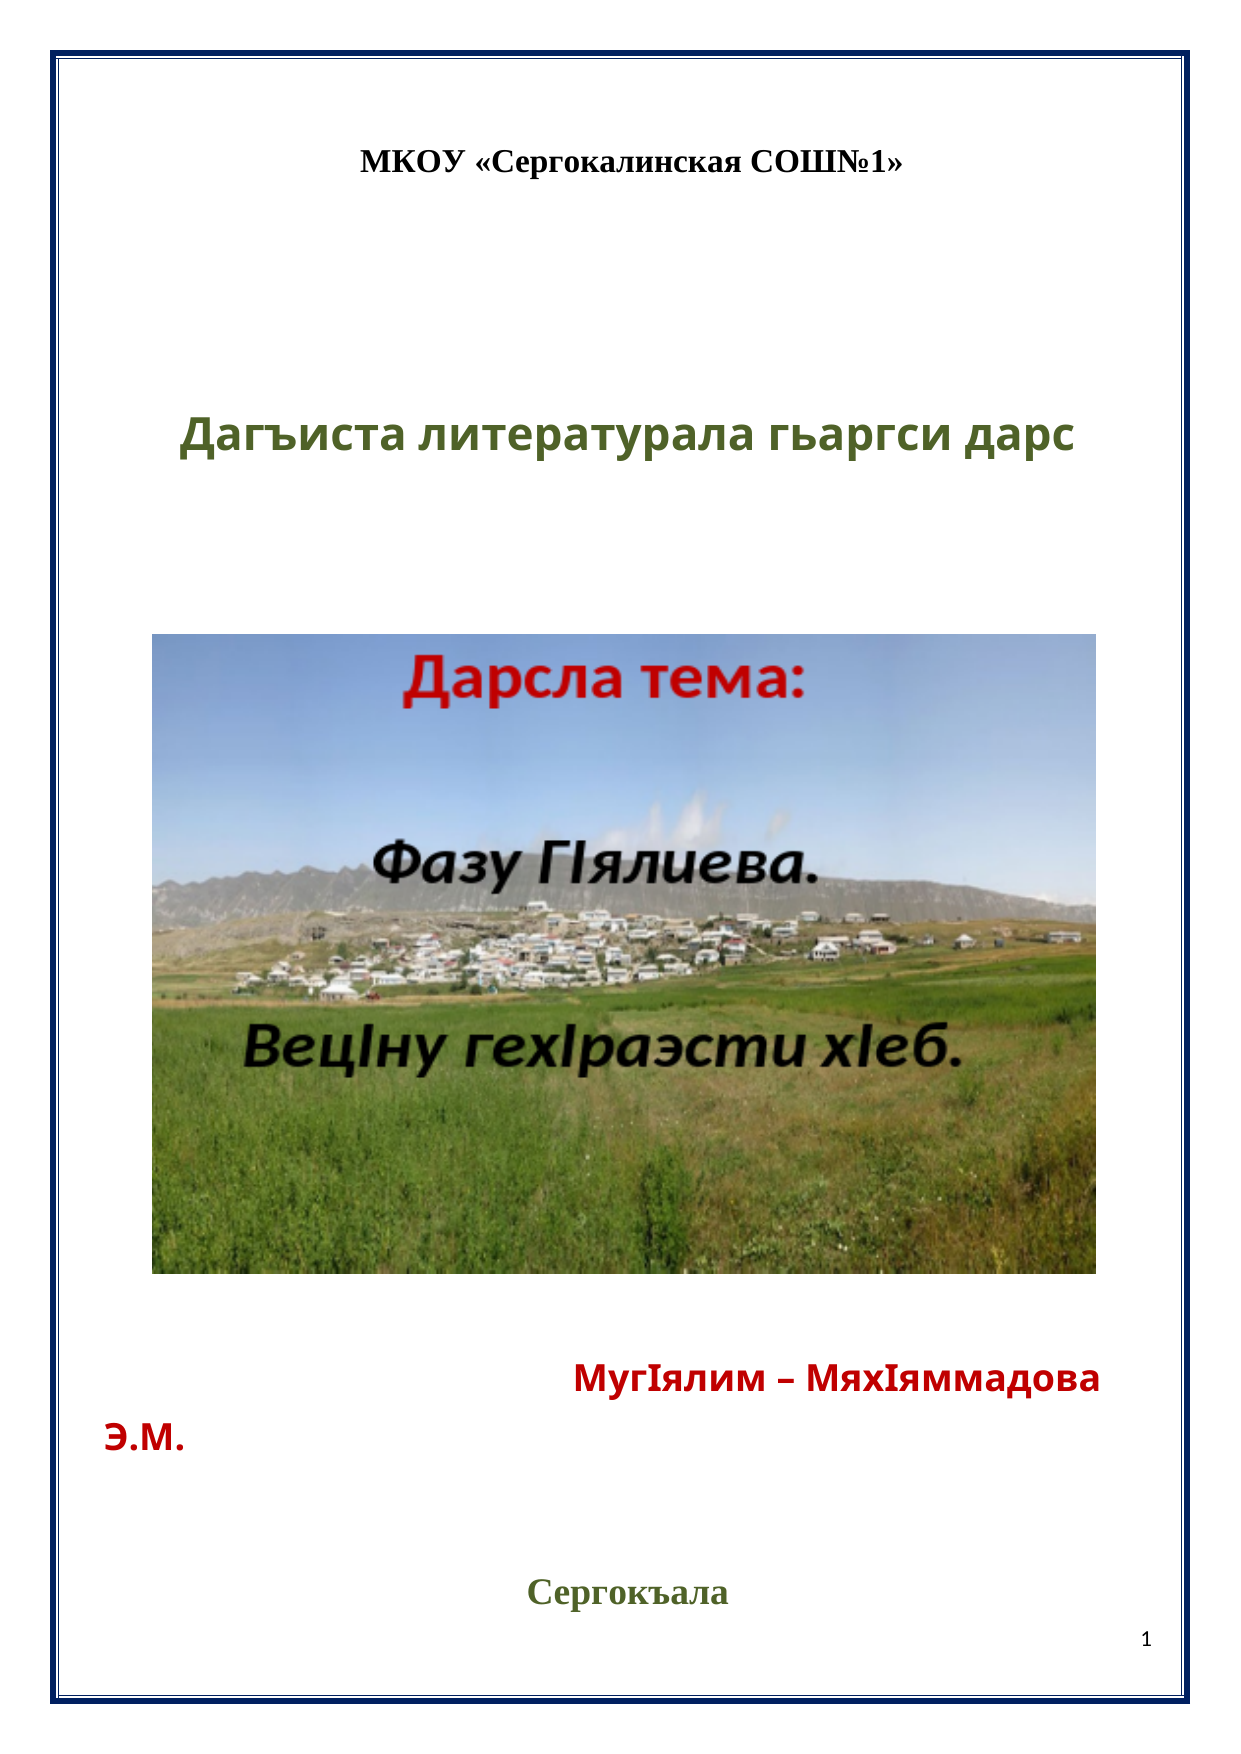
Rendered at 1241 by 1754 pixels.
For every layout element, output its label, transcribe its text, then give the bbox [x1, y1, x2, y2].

text Дагъиста литературала гьаргси дарс [103, 401, 1152, 464]
text МКОУ «Сергокалинская СОШ№1» [103, 142, 1152, 180]
text Сергокъала [103, 1569, 1152, 1612]
text МугIялим – МяхIяммадова Э.М. [103, 1352, 1152, 1461]
